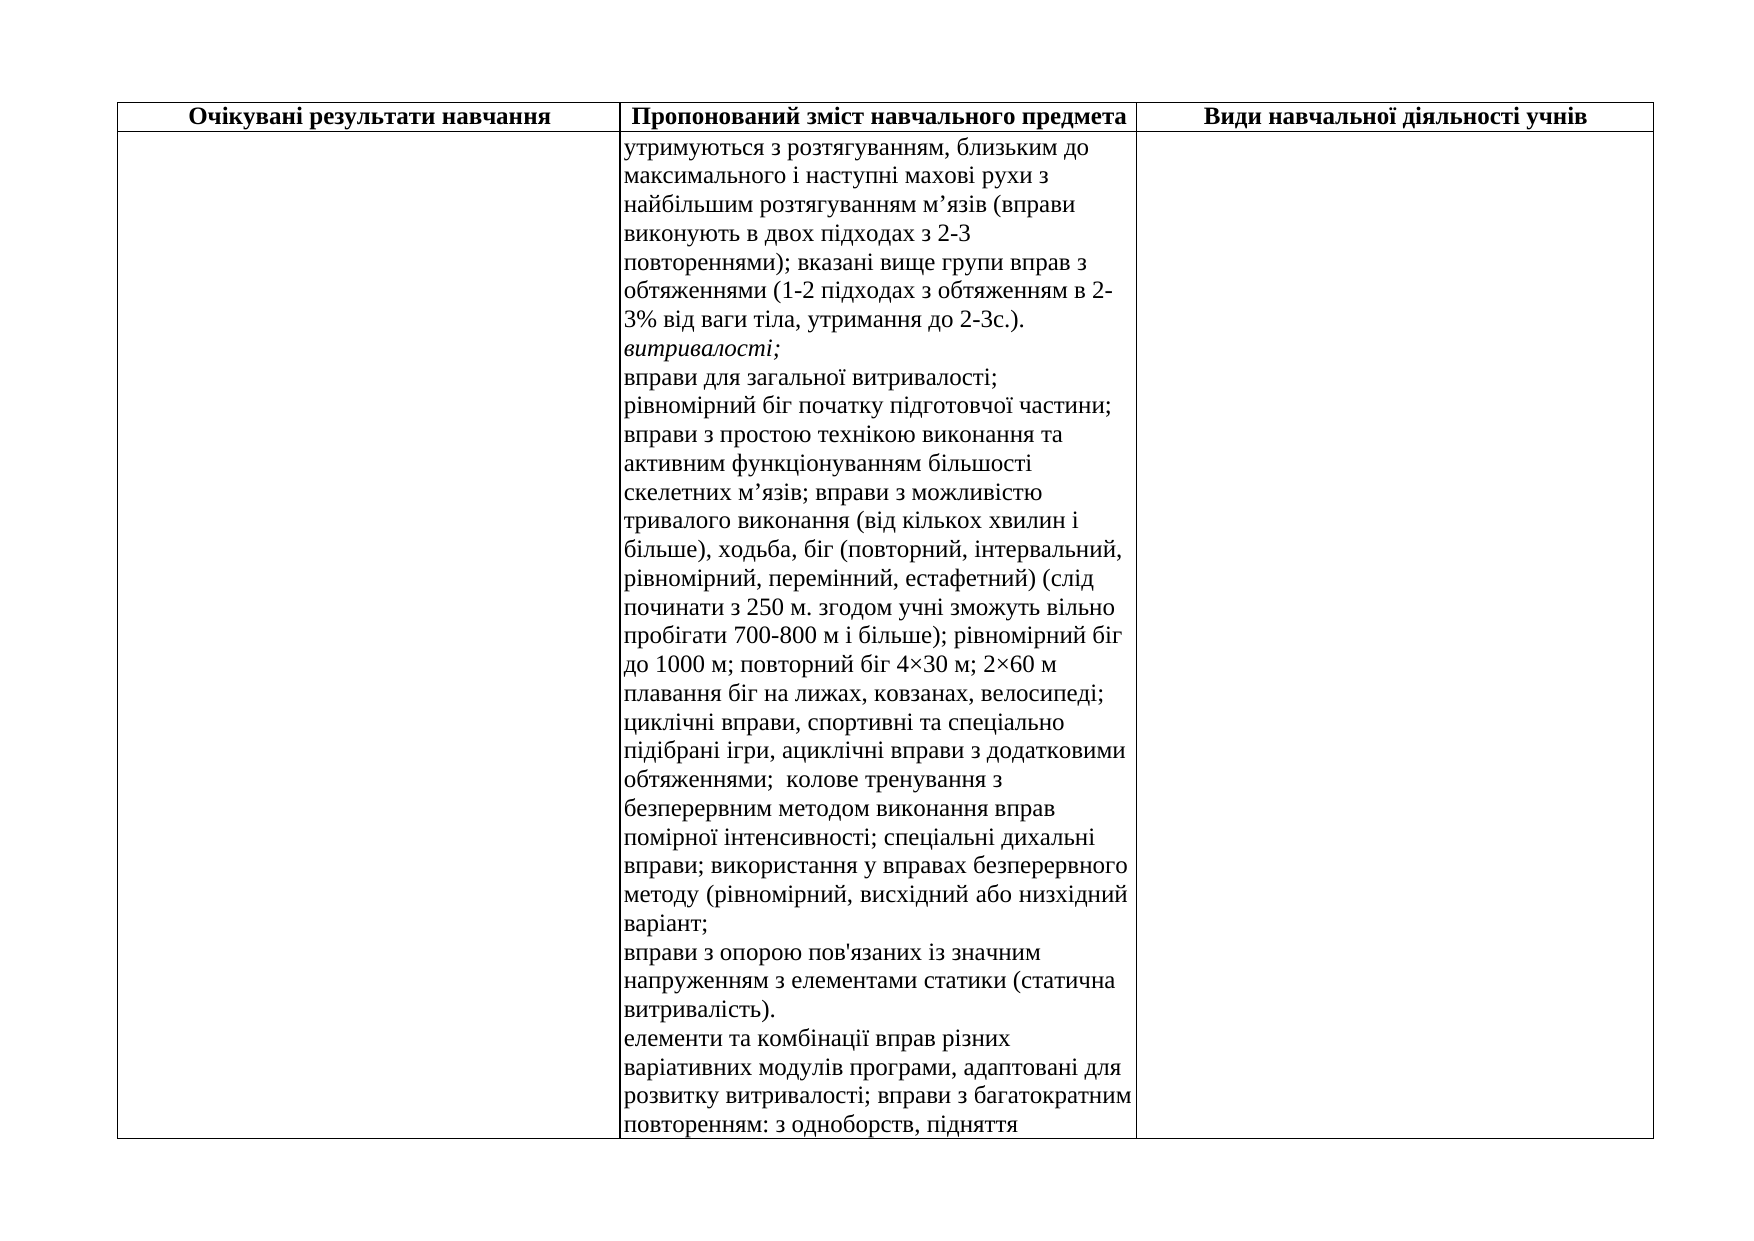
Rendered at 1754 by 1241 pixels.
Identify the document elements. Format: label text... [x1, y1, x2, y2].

table_header Пропонований зміст навчального предмета [621, 103, 1136, 131]
table_cell утримуються з розтягуванням, близьким до максимального і наступні махові рухи з найбільшим розтягуванням м’язів (вправи виконують в двох підходах з 2-3 повтореннями); вказані вище групи вправ з обтяженнями (1-2 підходах з обтяженням в 2- 3% від ваги тіла, утримання до 2-3с.). витривалості; вправи для загальної витривалості; рівномірний біг початку підготовчої частини; вправи з простою технікою виконання та активним функціонуванням більшості скелетних м’язів; вправи з можливістю тривалого виконання (від кількох хвилин і більше), ходьба, біг (повторний, інтервальний, рівномірний, перемінний, естафетний) (слід починати з 250 м. згодом учні зможуть вільно пробігати 700-800 м і більше); рівномірний біг до 1000 м; повторний біг 4×30 м; 2×60 м плавання біг на лижах, ковзанах, велосипеді; циклічні вправи, спортивні та спеціально підібрані ігри, ациклічні вправи з додатковими обтяженнями; колове тренування з безперервним методом виконання вправ помірної інтенсивності; спеціальні дихальні вправи; використання у вправах безперервного методу (рівномірний, висхідний або низхідний варіант; вправи з опорою пов'язаних із значним напруженням з елементами статики (статична витривалість). елементи та комбінації вправ різних варіативних модулів програми, адаптовані для розвитку витривалості; вправи з багатократним повторенням: з одноборств, підняття [621, 132, 1136, 1138]
table_header Види навчальної діяльності учнів [1137, 103, 1653, 131]
table_cell [1137, 132, 1653, 1138]
table_cell [118, 132, 619, 1138]
table_header Очікувані результати навчання [118, 103, 619, 131]
